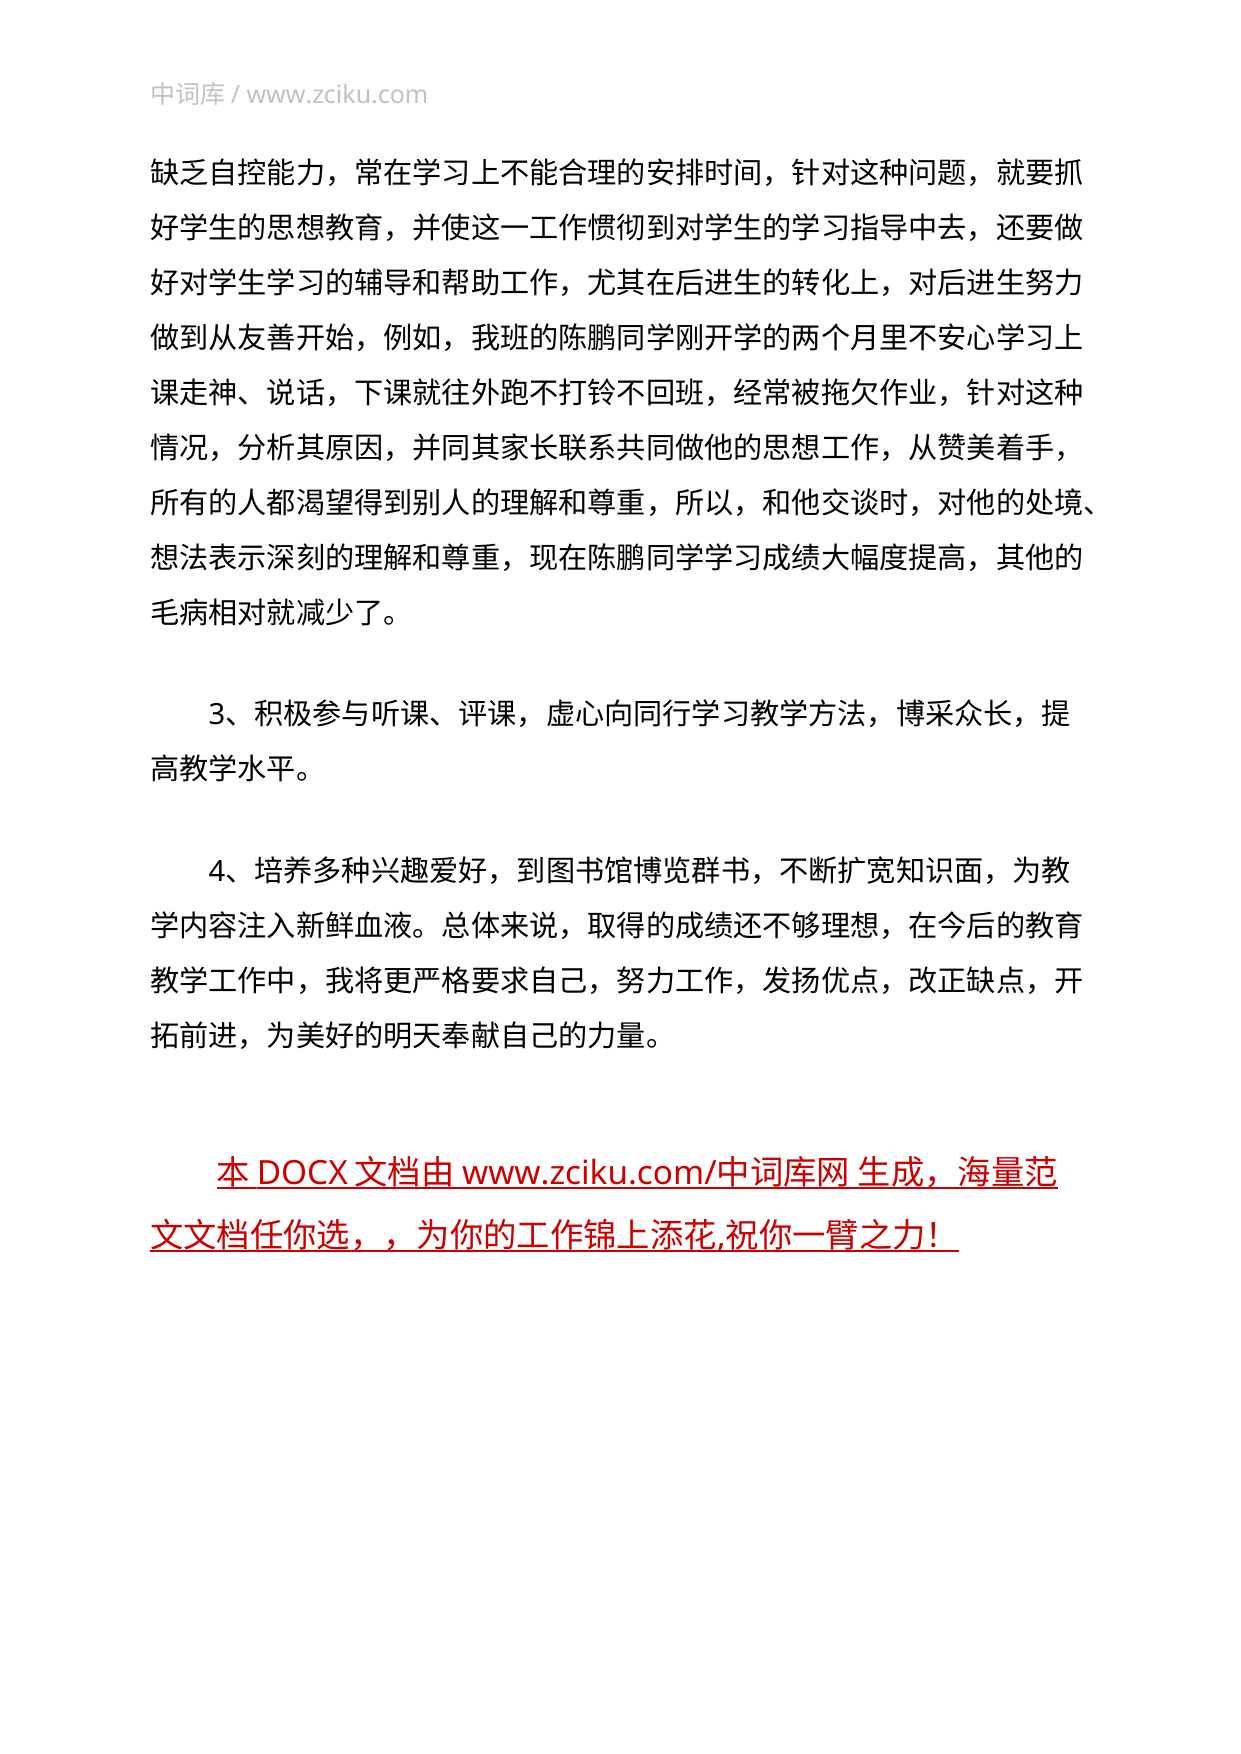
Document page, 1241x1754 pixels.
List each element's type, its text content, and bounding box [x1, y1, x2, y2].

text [150, 150, 1090, 631]
text 3、积极参与听课、评课，虚心向同行学习教学方法，博采众长，提高教学水平。 [150, 691, 1090, 788]
text 本DOCX文档由 www.zciku.com/中词库网 生成，海量范文文档任你选，，为你的工作锦上添花,祝你一臂之力！ [150, 1146, 1090, 1257]
text 4、培养多种兴趣爱好，到图书馆博览群书，不断扩宽知识面，为教学内容注入新鲜血液。总体来说，取得的成绩还不够理想，在今后的教育教学工作中，我将更严格要求自己，努力工作，发扬优点，改正缺点，开拓前进，为美好的明天奉献自己的力量。 [150, 848, 1090, 1055]
